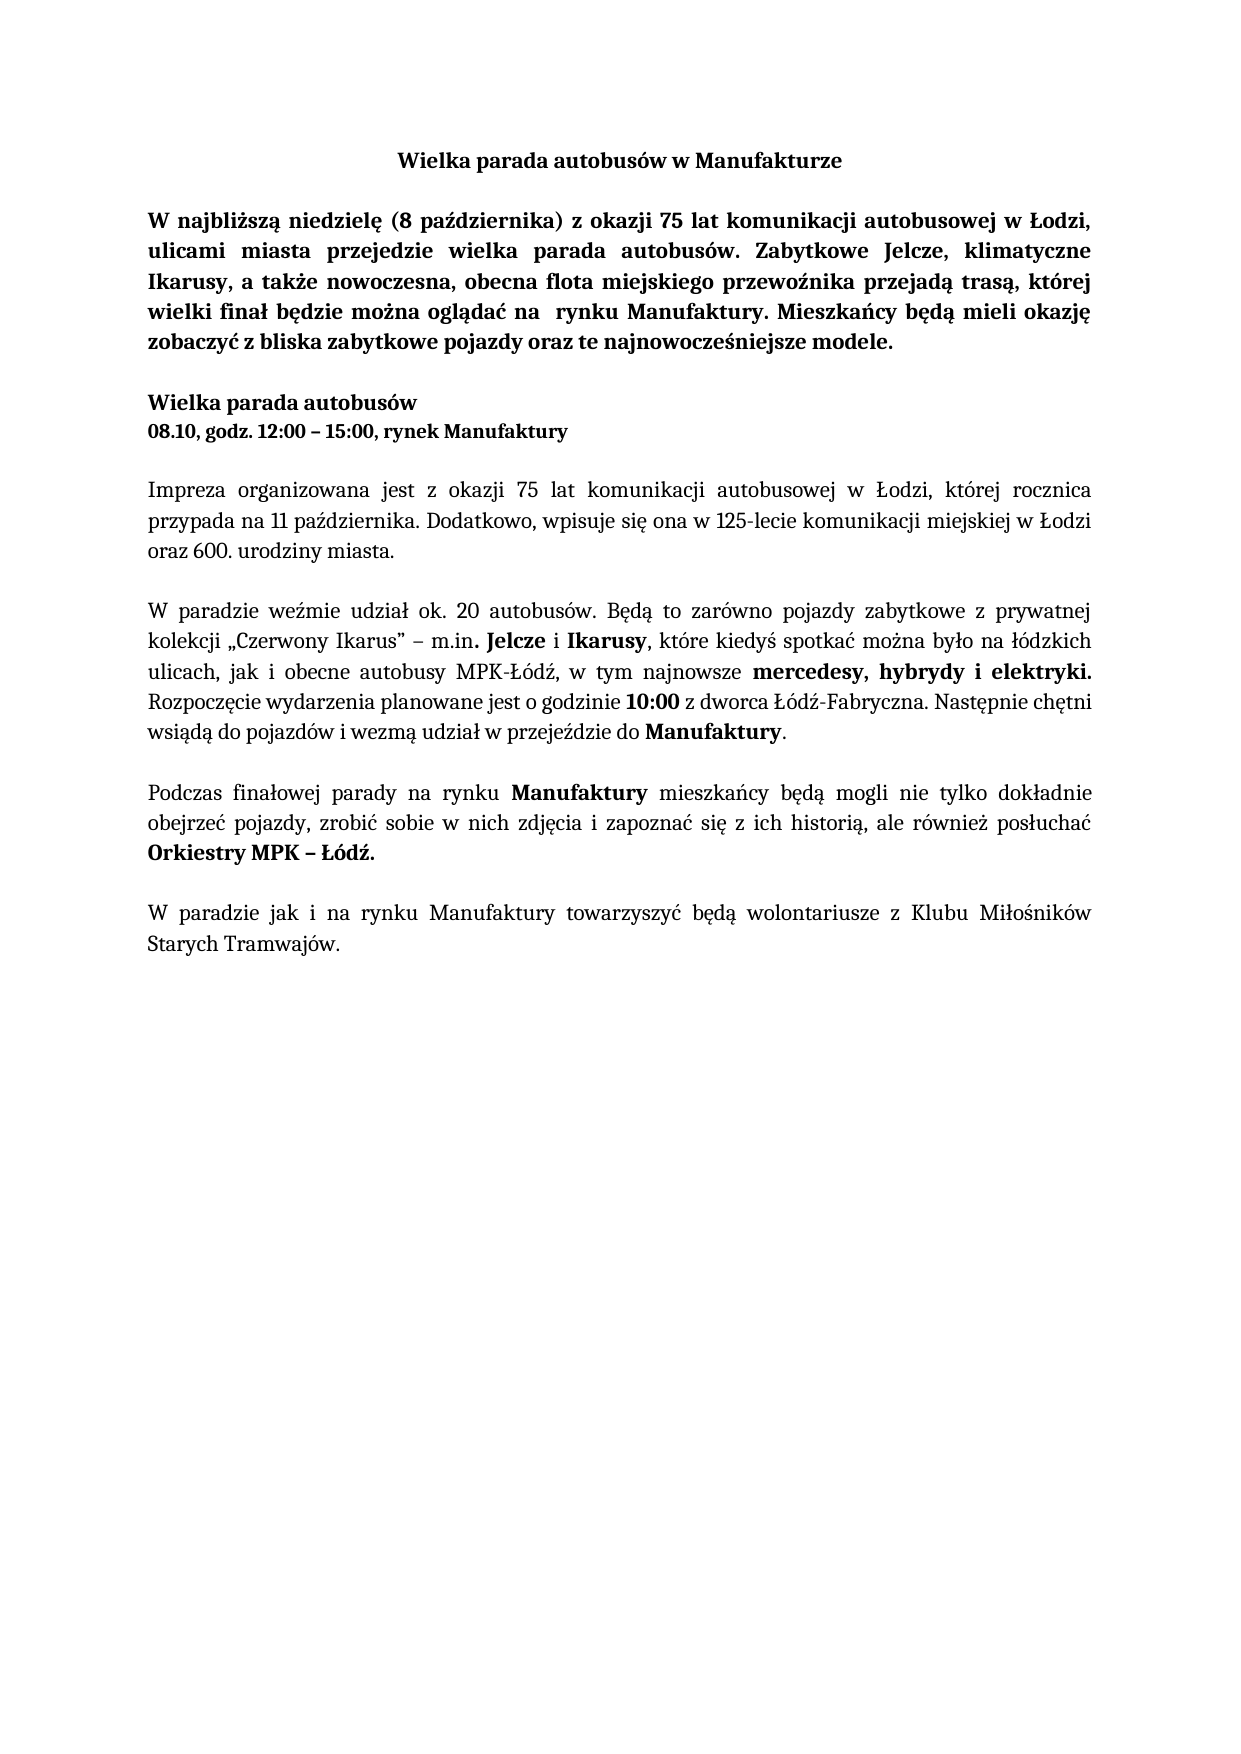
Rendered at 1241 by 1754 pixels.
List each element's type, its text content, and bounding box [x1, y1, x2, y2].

text 08.10, godz. 12:00 – 15:00, rynek Manufaktury [148, 419, 1093, 443]
text W paradzie weźmie udział ok. 20 autobusów. Będą to zarówno pojazdy zabytkowe z prywatnej kolekcji „Czerwony Ikarus” – m.in. Jelcze i Ikarusy, które kiedyś spotkać można było na łódzkich ulicach, jak i obecne autobusy MPK-Łódź, w tym najnowsze mercedesy, hybrydy i elektryki. Rozpoczęcie wydarzenia planowane jest o godzinie 10:00 z dworca Łódź-Fabryczna. Następnie chętni wsiądą do pojazdów i wezmą udział w przejeździe do Manufaktury. [148, 598, 1093, 745]
text Podczas finałowej parady na rynku Manufaktury mieszkańcy będą mogli nie tylko dokładnie obejrzeć pojazdy, zrobić sobie w nich zdjęcia i zapoznać się z ich historią, ale również posłuchać Orkiestry MPK – Łódź. [148, 779, 1093, 866]
text W paradzie jak i na rynku Manufaktury towarzyszyć będą wolontariusze z Klubu Miłośników Starych Tramwajów. [148, 900, 1093, 957]
text Wielka parada autobusów [148, 389, 1093, 416]
text Wielka parada autobusów w Manufakturze [148, 148, 1093, 174]
text W najbliższą niedzielę (8 października) z okazji 75 lat komunikacji autobusowej w Łodzi, ulicami miasta przejedzie wielka parada autobusów. Zabytkowe Jelcze, klimatyczne Ikarusy, a także nowoczesna, obecna flota miejskiego przewoźnika przejadą trasą, której wielki finał będzie można oglądać na rynku Manufaktury. Mieszkańcy będą mieli okazję zobaczyć z bliska zabytkowe pojazdy oraz te najnowocześniejsze modele. [148, 208, 1093, 355]
text Impreza organizowana jest z okazji 75 lat komunikacji autobusowej w Łodzi, której rocznica przypada na 11 października. Dodatkowo, wpisuje się ona w 125-lecie komunikacji miejskiej w Łodzi oraz 600. urodziny miasta. [148, 477, 1093, 564]
